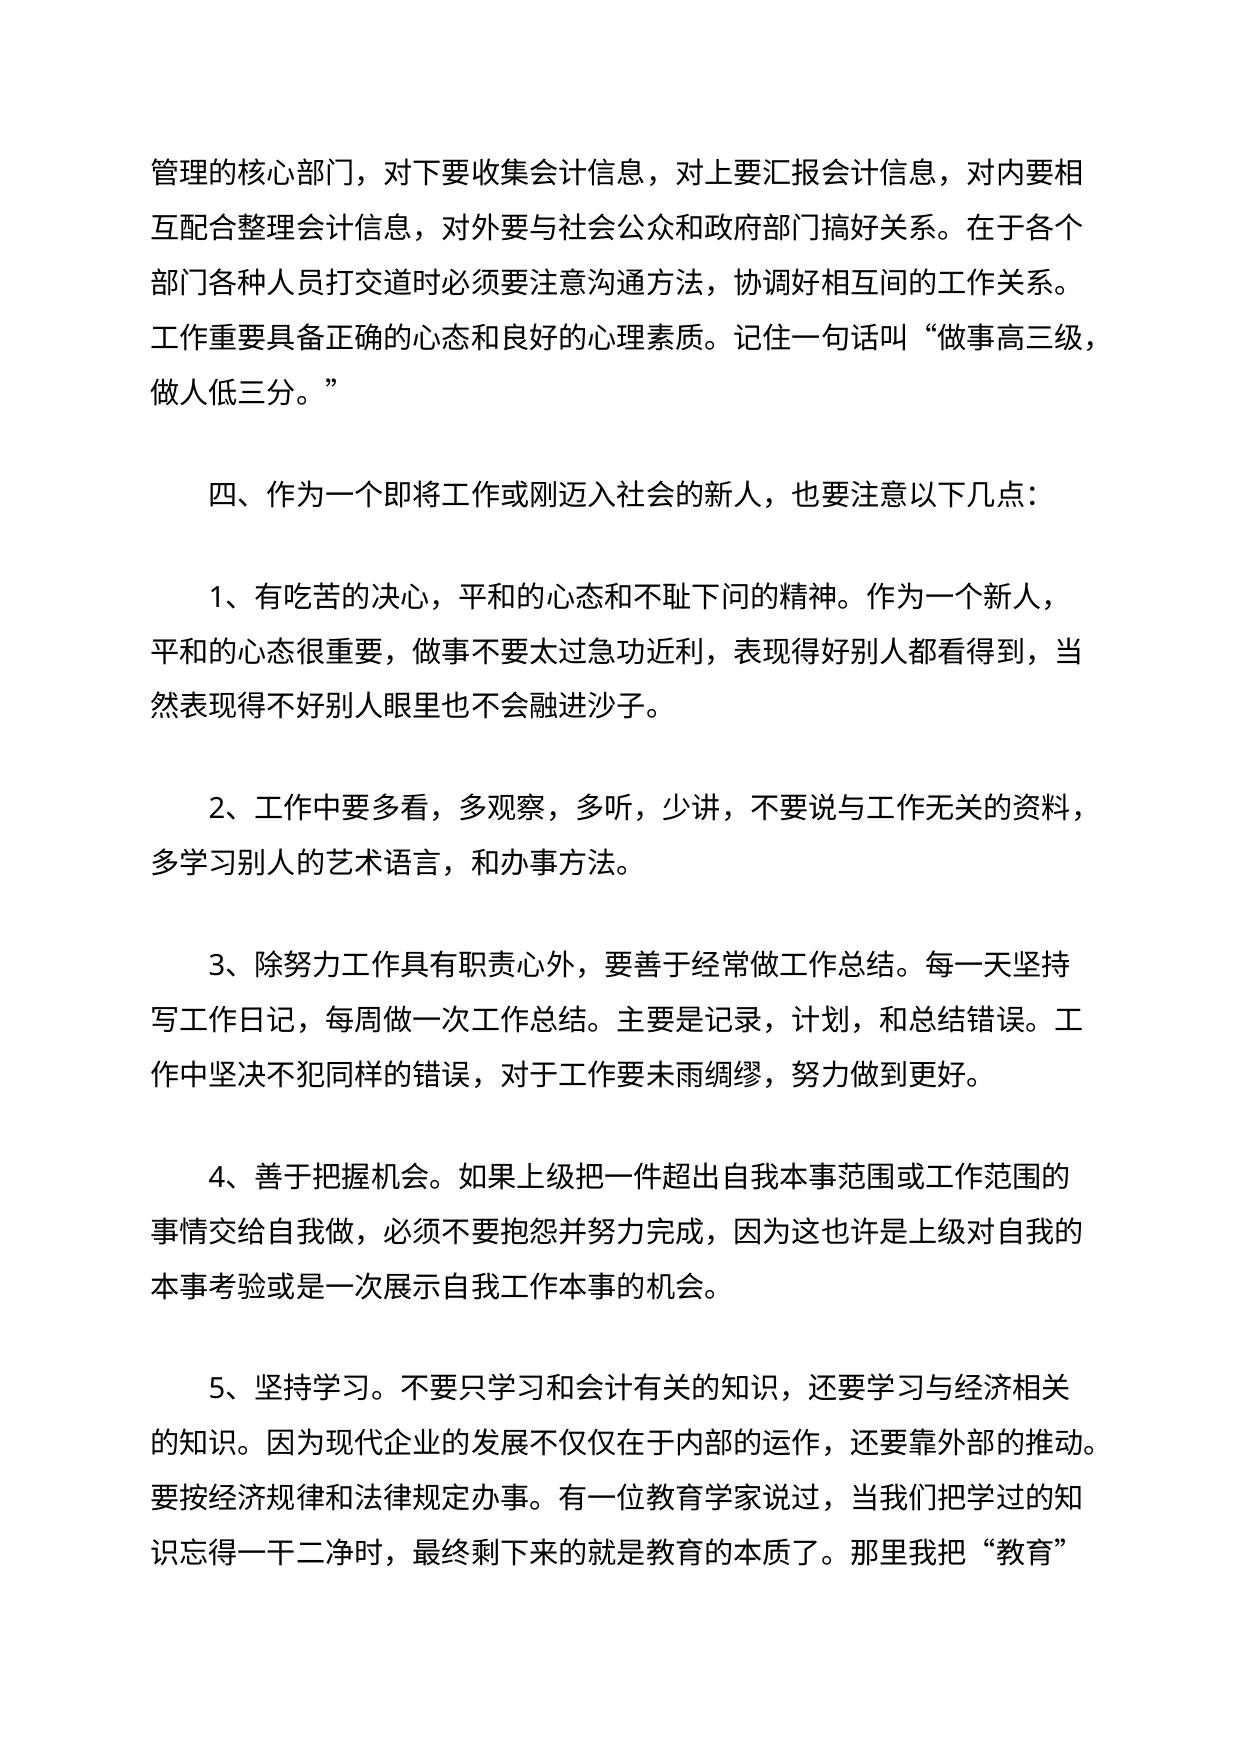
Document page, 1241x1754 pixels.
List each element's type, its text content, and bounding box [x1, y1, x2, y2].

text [150, 1365, 1090, 1572]
text 2、工作中要多看，多观察，多听，少讲，不要说与工作无关的资料，多学习别人的艺术语言，和办事方法。 [150, 785, 1090, 882]
text 1、有吃苦的决心，平和的心态和不耻下问的精神。作为一个新人，平和的心态很重要，做事不要太过急功近利，表现得好别人都看得到，当然表现得不好别人眼里也不会融进沙子。 [150, 573, 1090, 725]
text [150, 150, 1090, 412]
text 4、善于把握机会。如果上级把一件超出自我本事范围或工作范围的事情交给自我做，必须不要抱怨并努力完成，因为这也许是上级对自我的本事考验或是一次展示自我工作本事的机会。 [150, 1153, 1090, 1305]
text 四、作为一个即将工作或刚迈入社会的新人，也要注意以下几点： [150, 471, 1090, 514]
text 3、除努力工作具有职责心外，要善于经常做工作总结。每一天坚持写工作日记，每周做一次工作总结。主要是记录，计划，和总结错误。工作中坚决不犯同样的错误，对于工作要未雨绸缪，努力做到更好。 [150, 942, 1090, 1094]
